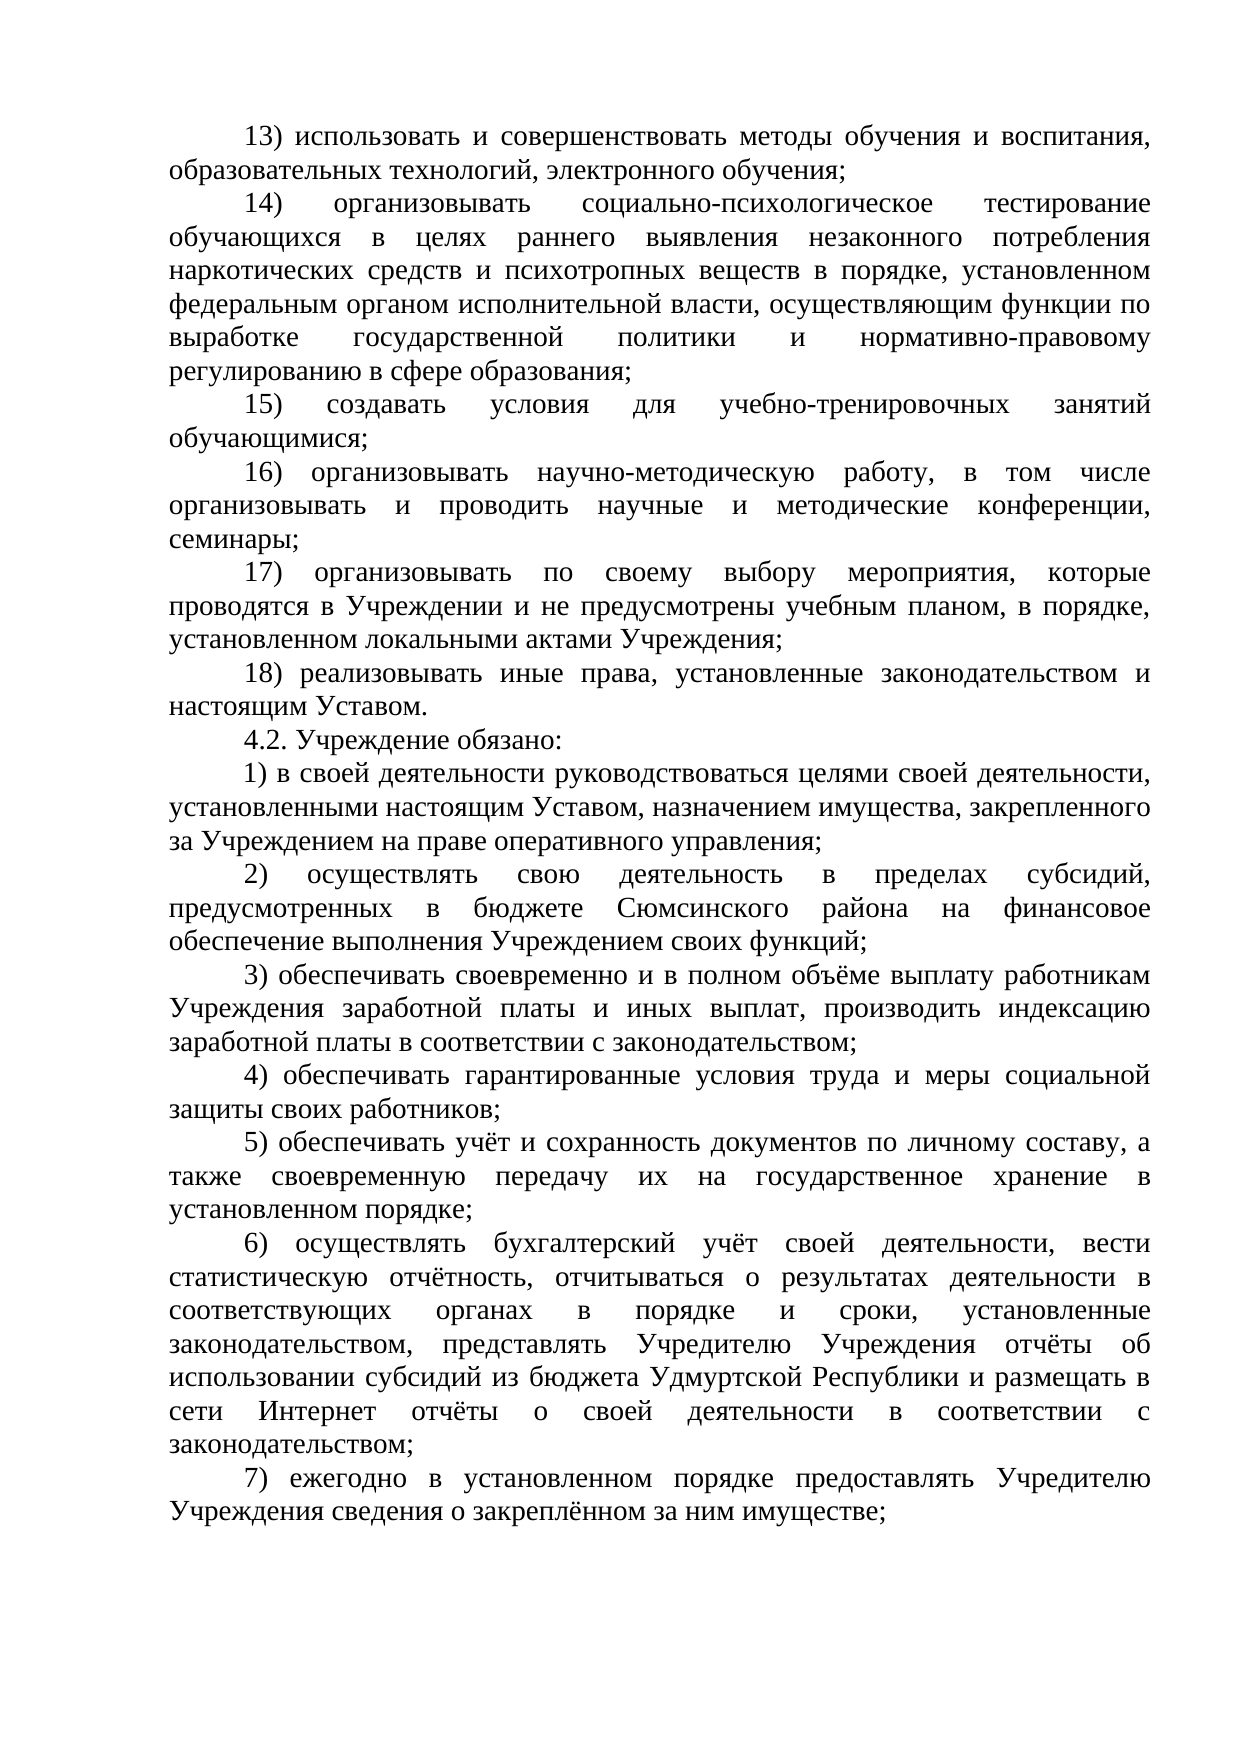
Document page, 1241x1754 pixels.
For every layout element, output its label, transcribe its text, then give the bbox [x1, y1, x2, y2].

text 17) организовывать по своему выбору мероприятия, которые проводятся в Учреждении и не предусмотрены учебным планом, в порядке, установленном локальными актами Учреждения; [169, 554, 1152, 655]
text 15) создавать условия для учебно-тренировочных занятий обучающимися; [169, 387, 1152, 454]
text 1) в своей деятельности руководствоваться целями своей деятельности, установленными настоящим Уставом, назначением имущества, закрепленного за Учреждением на праве оперативного управления; [169, 756, 1152, 856]
text 6) осуществлять бухгалтерский учёт своей деятельности, вести статистическую отчётность, отчитываться о результатах деятельности в соответствующих органах в порядке и сроки, установленные законодательством, представлять Учредителю Учреждения отчёты об использовании субсидий из бюджета Удмуртской Республики и размещать в сети Интернет отчёты о своей деятельности в соответствии с законодательством; [169, 1225, 1152, 1460]
text 18) реализовывать иные права, установленные законодательством и настоящим Уставом. [169, 655, 1152, 722]
text 4.2. Учреждение обязано: [169, 722, 1152, 756]
text 4) обеспечивать гарантированные условия труда и меры социальной защиты своих работников; [169, 1057, 1152, 1124]
text 3) обеспечивать своевременно и в полном объёме выплату работникам Учреждения заработной платы и иных выплат, производить индексацию заработной платы в соответствии с законодательством; [169, 957, 1152, 1057]
text 2) осуществлять свою деятельность в пределах субсидий, предусмотренных в бюджете Сюмсинского района на финансовое обеспечение выполнения Учреждением своих функций; [169, 856, 1152, 957]
text 16) организовывать научно-методическую работу, в том числе организовывать и проводить научные и методические конференции, семинары; [169, 454, 1152, 554]
text 13) использовать и совершенствовать методы обучения и воспитания, образовательных технологий, электронного обучения; [169, 118, 1152, 185]
text 5) обеспечивать учёт и сохранность документов по личному составу, а также своевременную передачу их на государственное хранение в установленном порядке; [169, 1124, 1152, 1225]
text 14) организовывать социально-психологическое тестирование обучающихся в целях раннего выявления незаконного потребления наркотических средств и психотропных веществ в порядке, установленном федеральным органом исполнительной власти, осуществляющим функции по выработке государственной политики и нормативно-правовому регулированию в сфере образования; [169, 185, 1152, 387]
text 7) ежегодно в установленном порядке предоставлять Учредителю Учреждения сведения о закреплённом за ним имуществе; [169, 1460, 1152, 1527]
